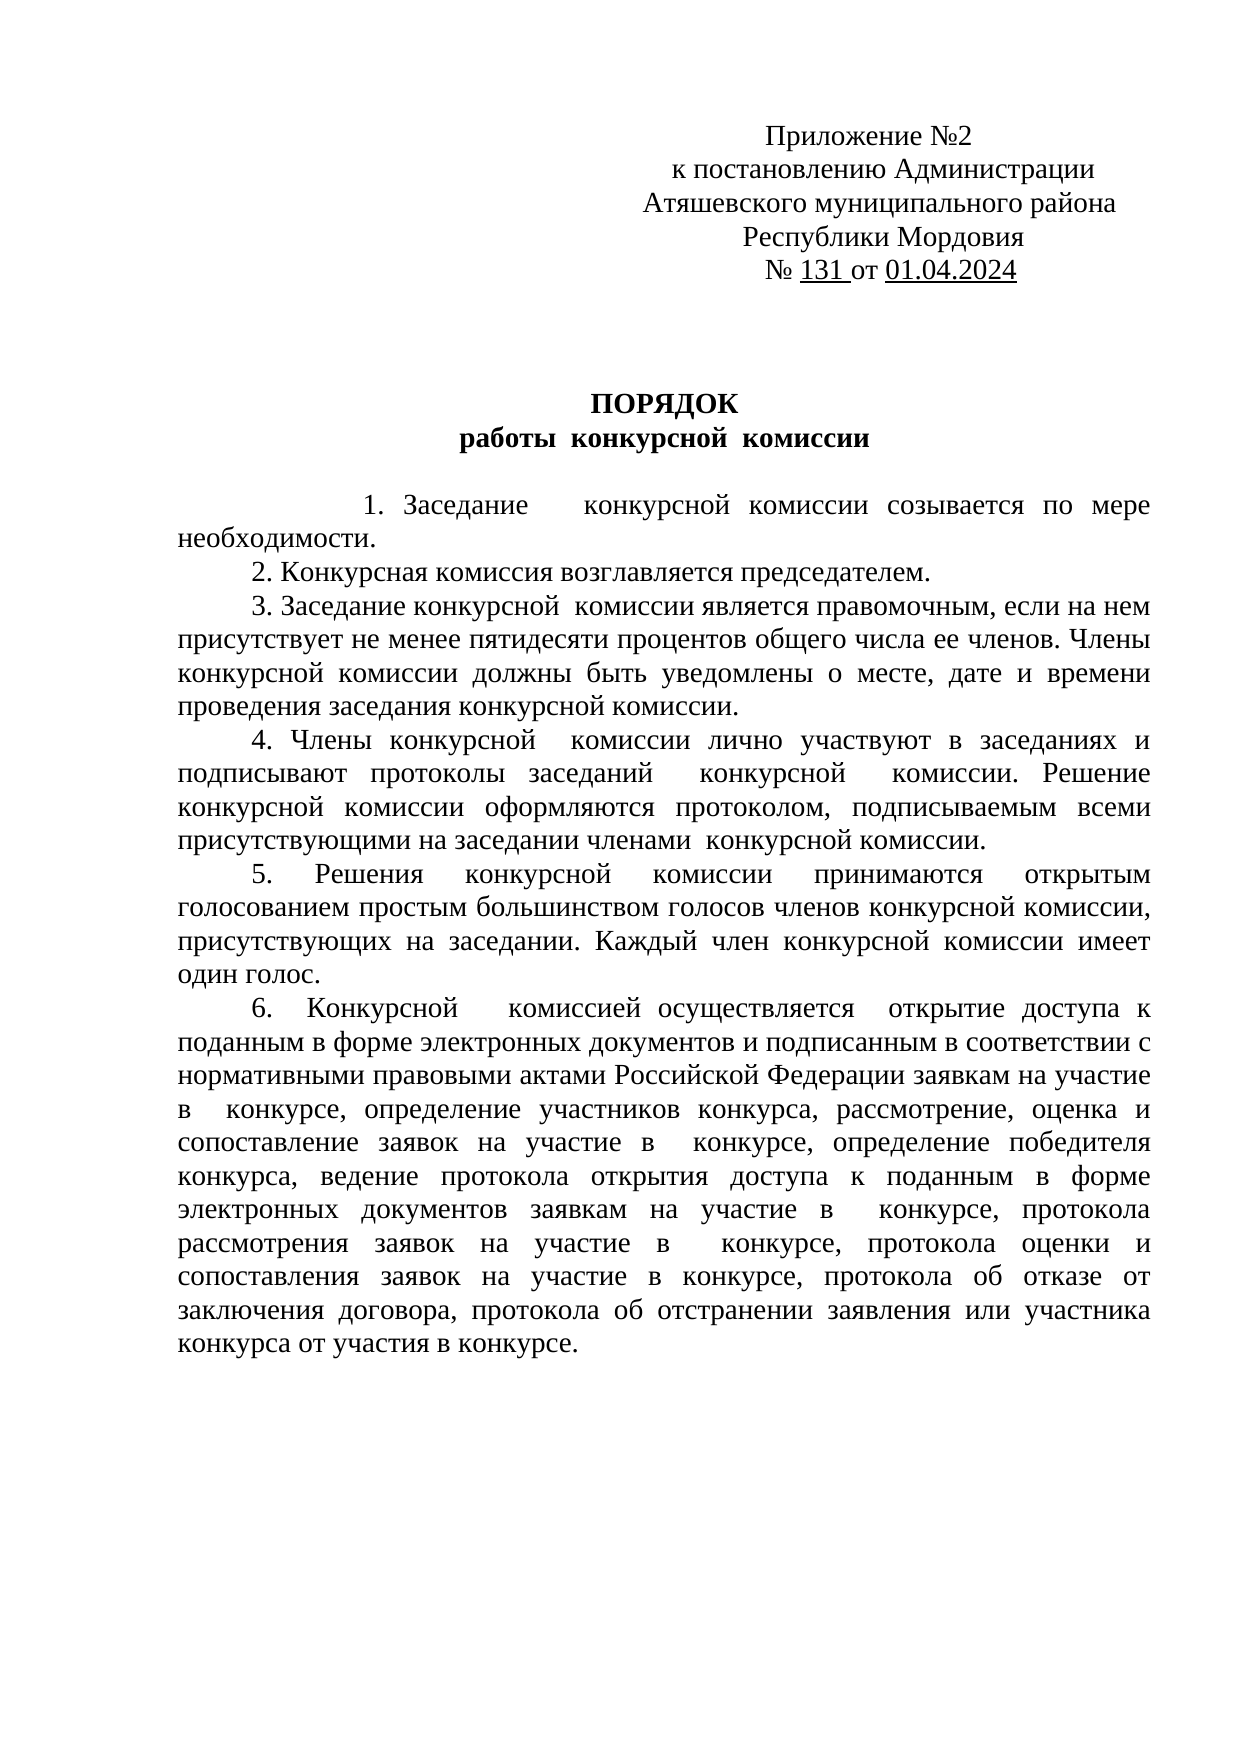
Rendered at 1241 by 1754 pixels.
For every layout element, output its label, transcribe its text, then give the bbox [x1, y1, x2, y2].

text Республики Мордовия [177, 219, 1152, 252]
text 2. Конкурсная комиссия возглавляется председателем. [177, 554, 1152, 588]
text ПОРЯДОК [177, 386, 1152, 420]
text 4. Члены конкурсной комиссии лично участвуют в заседаниях и подписывают протоколы заседаний конкурсной комиссии. Решение конкурсной комиссии оформляются протоколом, подписываемым всеми присутствующими на заседании членами конкурсной комиссии. [177, 722, 1152, 856]
text Приложение №2 [177, 118, 1152, 152]
text 1. Заседание конкурсной комиссии созывается по мере необходимости. [177, 487, 1152, 554]
text № 131 от 01.04.2024 [177, 252, 1152, 286]
text работы конкурсной комиссии [177, 420, 1152, 453]
text 5. Решения конкурсной комиссии принимаются открытым голосованием простым большинством голосов членов конкурсной комиссии, присутствующих на заседании. Каждый член конкурсной комиссии имеет один голос. [177, 856, 1152, 990]
text Атяшевского муниципального района [177, 185, 1152, 219]
text 6. Конкурсной комиссией осуществляется открытие доступа к поданным в форме электронных документов и подписанным в соответствии с нормативными правовыми актами Российской Федерации заявкам на участие в конкурсе, определение участников конкурса, рассмотрение, оценка и сопоставление заявок на участие в конкурсе, определение победителя конкурса, ведение протокола открытия доступа к поданным в форме электронных документов заявкам на участие в конкурсе, протокола рассмотрения заявок на участие в конкурсе, протокола оценки и сопоставления заявок на участие в конкурсе, протокола об отказе от заключения договора, протокола об отстранении заявления или участника конкурса от участия в конкурсе. [177, 990, 1152, 1359]
text к постановлению Администрации [177, 152, 1152, 185]
text 3. Заседание конкурсной комиссии является правомочным, если на нем присутствует не менее пятидесяти процентов общего числа ее членов. Члены конкурсной комиссии должны быть уведомлены о месте, дате и времени проведения заседания конкурсной комиссии. [177, 588, 1152, 722]
